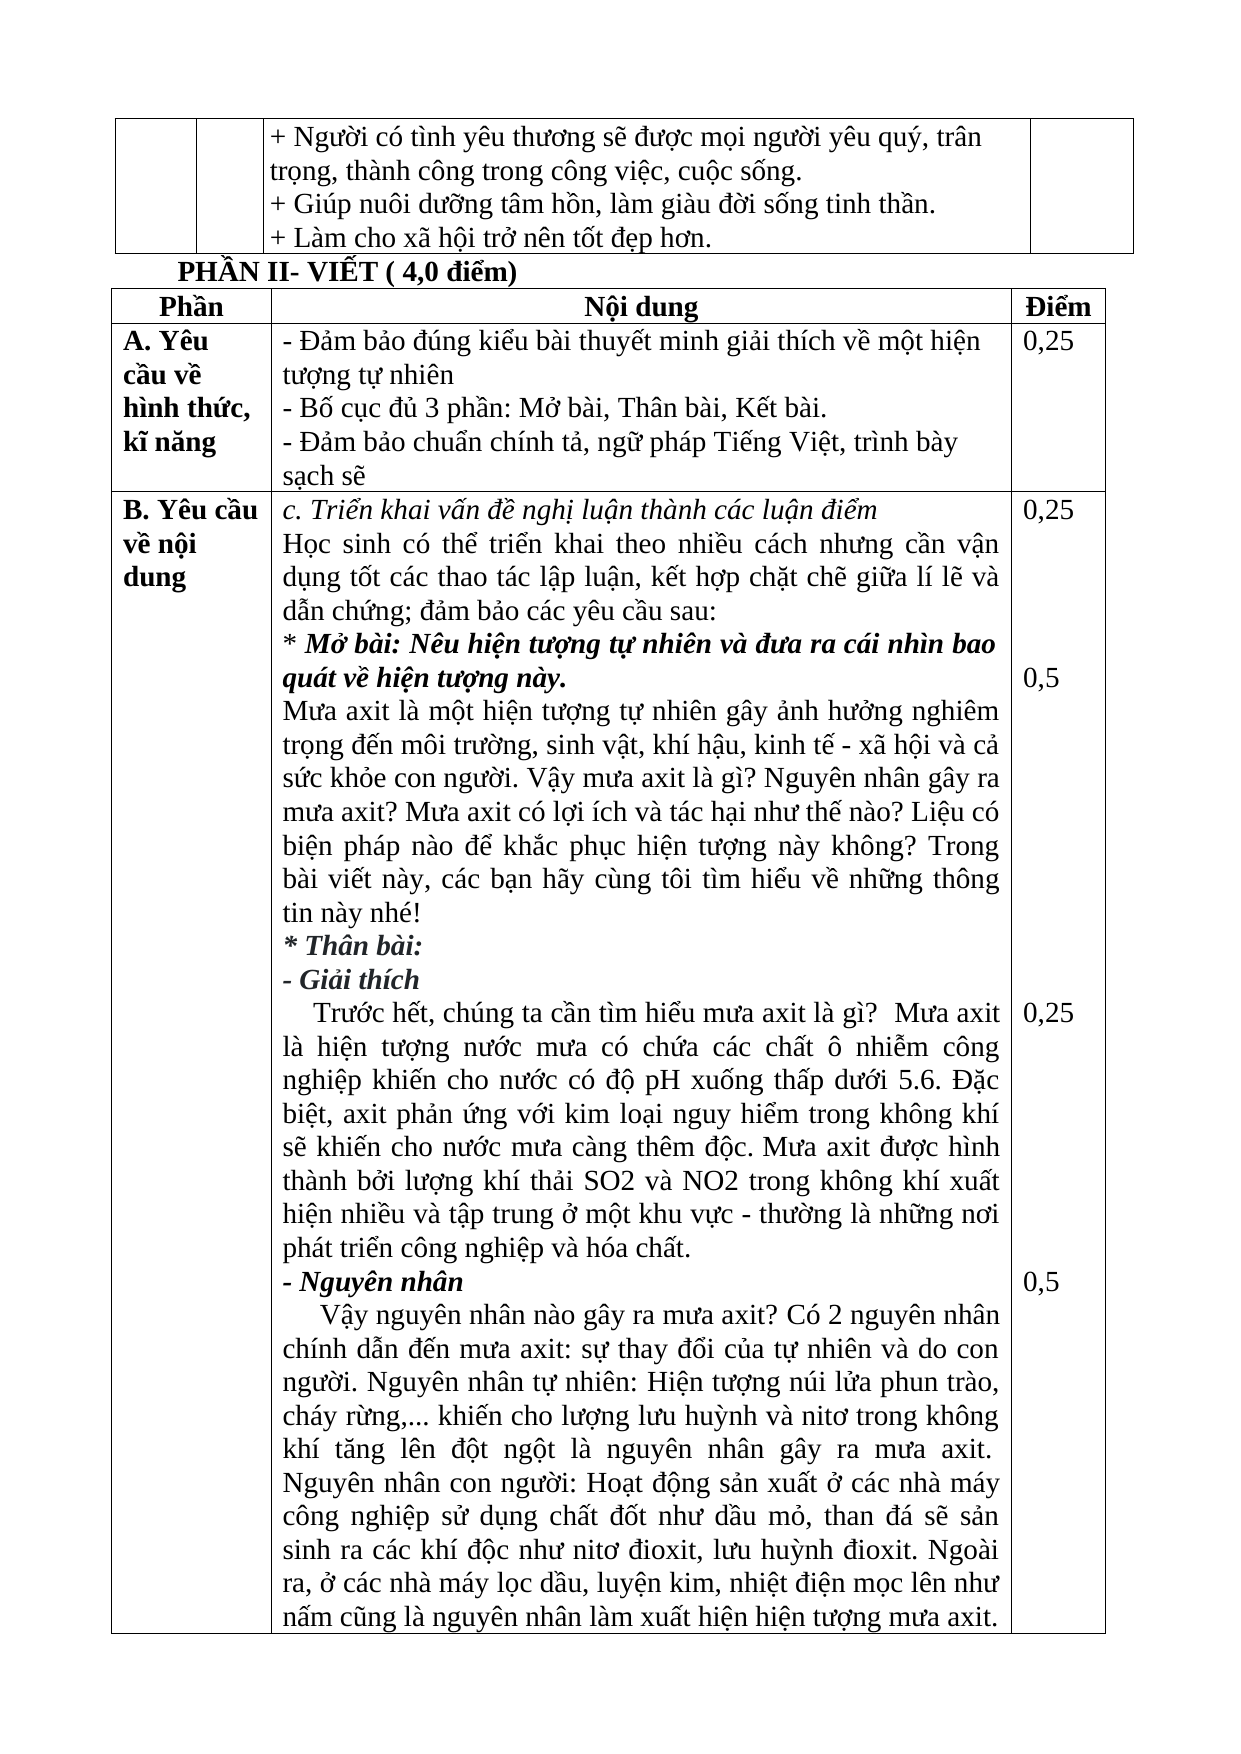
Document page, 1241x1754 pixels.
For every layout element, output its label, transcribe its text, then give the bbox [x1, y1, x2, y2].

table_header Nội dung [272, 289, 1011, 322]
table_header Điểm [1012, 289, 1105, 322]
table_cell 11 [116, 119, 196, 253]
table_cell A. Yêu cầu về hình thức, kĩ năng [112, 324, 271, 491]
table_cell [1031, 119, 1133, 253]
table_header Phần [112, 289, 271, 322]
table_cell - Đảm bảo đúng kiểu bài thuyết minh giải thích về một hiện tượng tự nhiên - Bố cục đủ 3 phần: Mở bài, Thân bài, Kết bài. - Đảm bảo chuẩn chính tả, ngữ pháp Tiếng Việt, trình bày sạch sẽ [272, 324, 1011, 491]
text PHẦN II- VIẾT ( 4,0 điểm) [177, 254, 1152, 288]
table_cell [1012, 492, 1105, 1633]
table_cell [112, 492, 271, 1633]
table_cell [264, 119, 1030, 253]
table_cell 0,25 [1012, 324, 1105, 491]
table_cell [197, 119, 263, 253]
